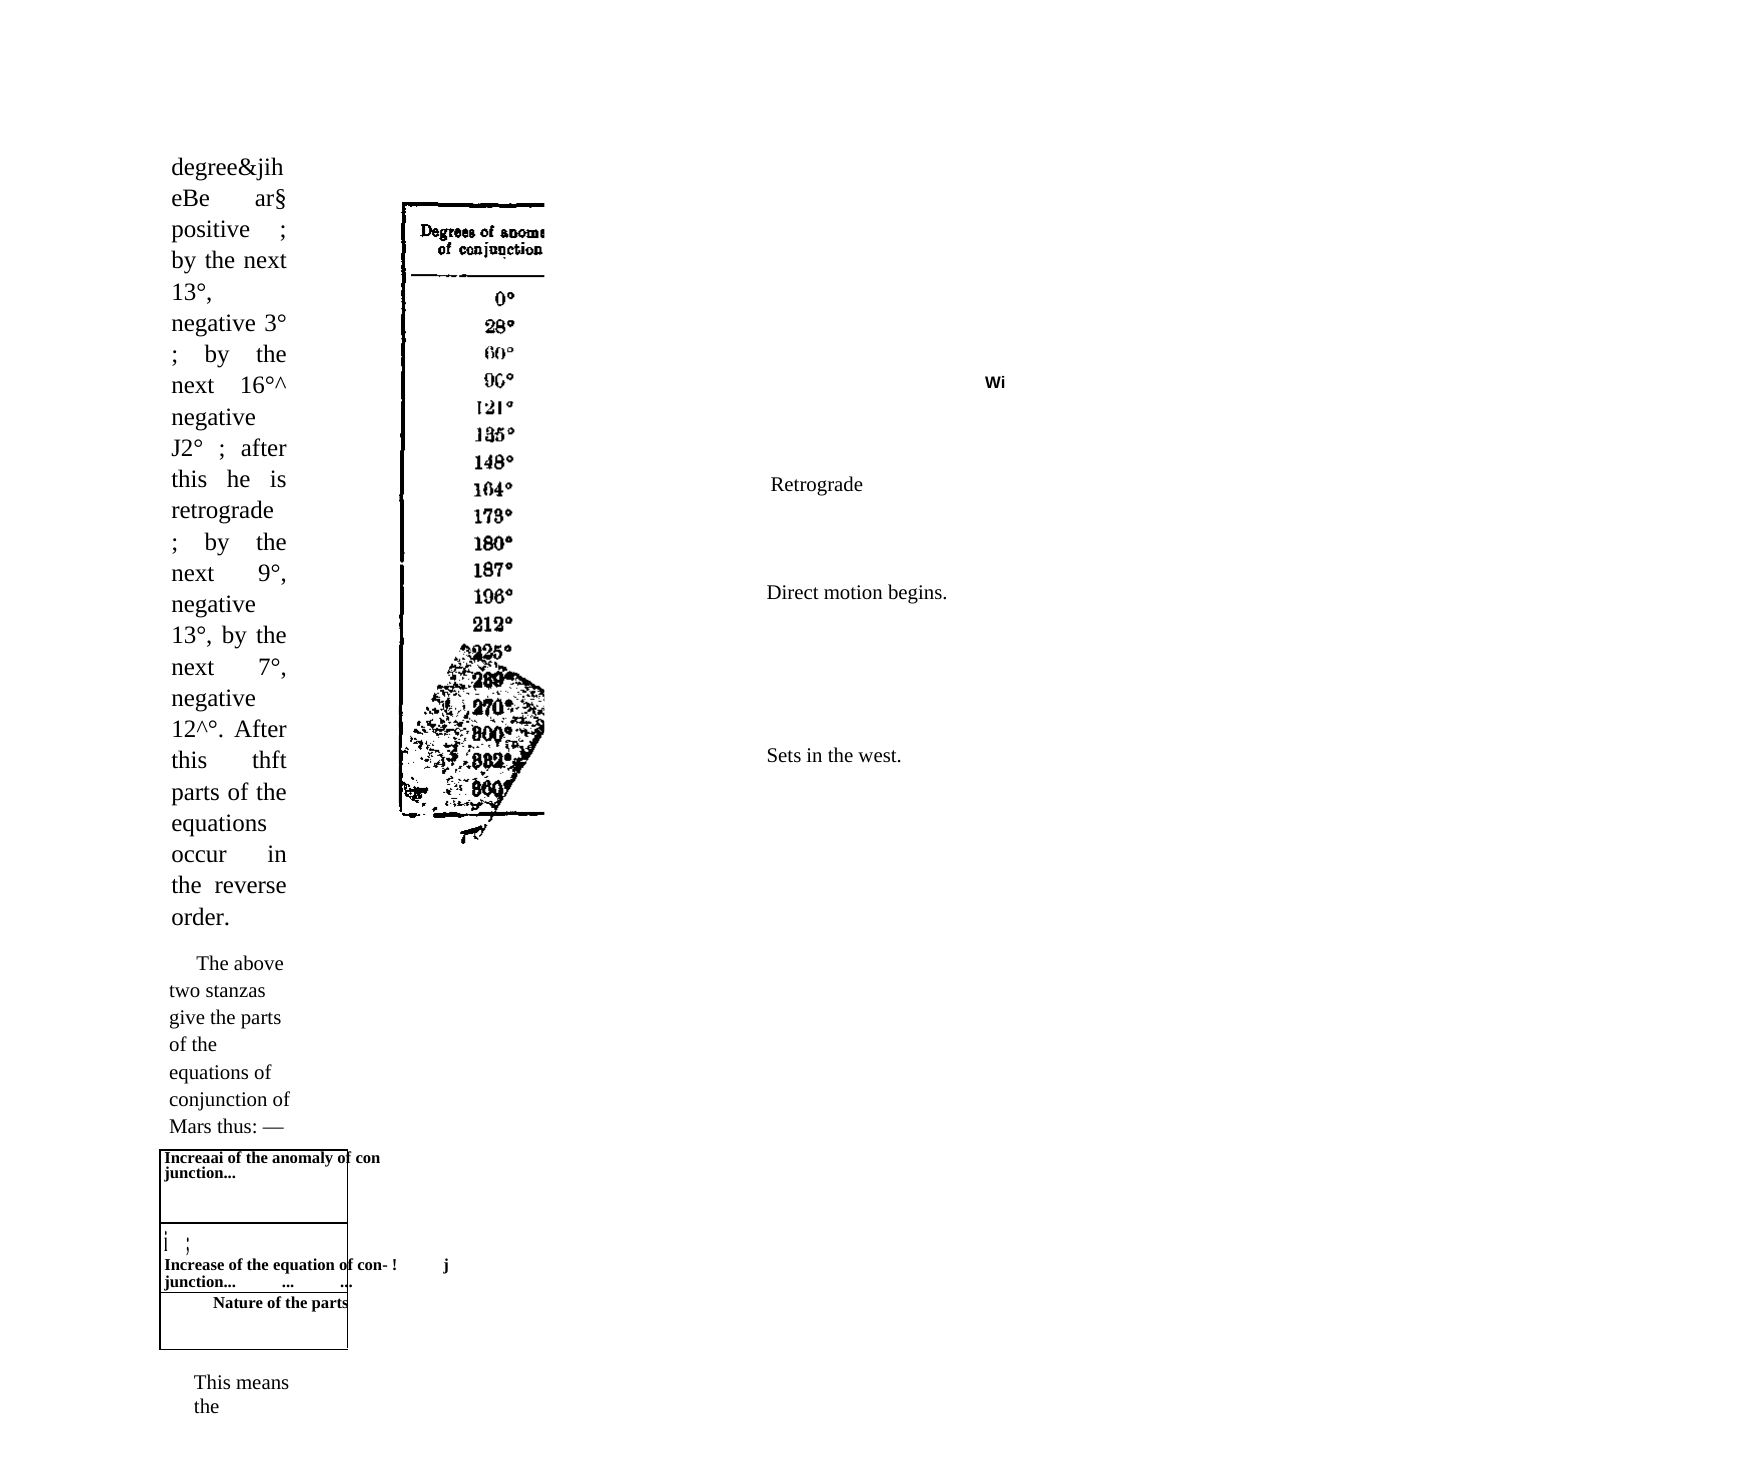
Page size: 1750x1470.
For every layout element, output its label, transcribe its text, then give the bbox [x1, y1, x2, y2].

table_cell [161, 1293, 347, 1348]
text This means the following table of Sighra equations for Mars: — [194, 1370, 296, 1418]
text Retrograde motion begins. [770, 472, 916, 496]
text Wi [985, 373, 1005, 392]
picture [398, 202, 545, 844]
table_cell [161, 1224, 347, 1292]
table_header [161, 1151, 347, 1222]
text The above two stanzas give the parts of the equations of conjunction of Mars thus: — [169, 948, 296, 1139]
text degree&jiheBe ar§ positive ; by the next 13°, negative 3° ; by the next 16°^ negative J2° ; after this he is retrograde ; by the next 9°, negative 13°, by the next 7°, negative 12^°. After this thft parts of the equations occur in the reverse order. [171, 150, 286, 931]
text Direct motion begins. Sets in the west. [766, 469, 962, 795]
